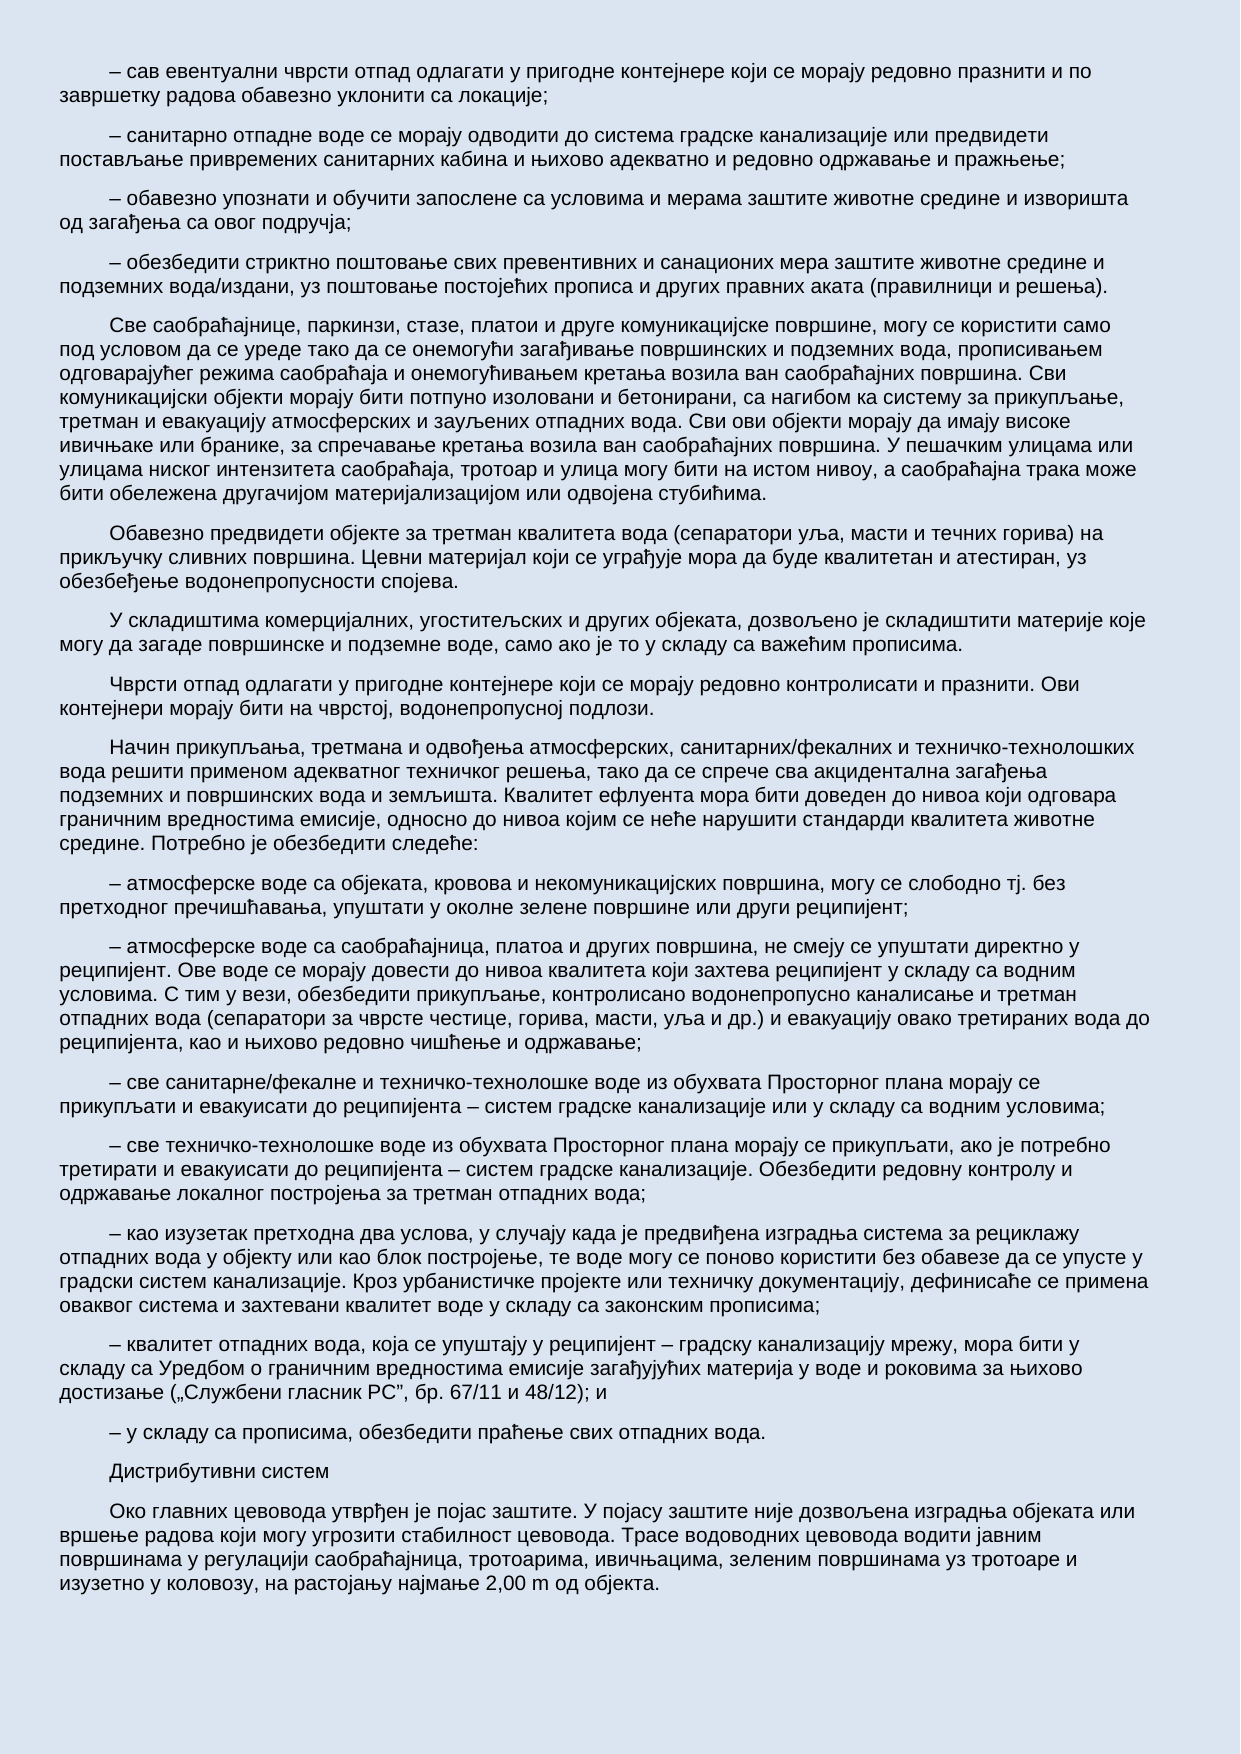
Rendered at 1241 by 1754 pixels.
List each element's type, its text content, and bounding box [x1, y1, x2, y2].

text – у складу са прописима, обезбедити праћење свих отпадних вода. [59, 1419, 1151, 1443]
text – квалитет отпадних вода, која се упуштају у реципијент – градску канализацију мрежу, мора бити у складу са Уредбом о граничним вредностима емисије загађујућих материја у воде и роковима за њихово достизање („Службени гласник РС”, бр. 67/11 и 48/12); и [59, 1332, 1151, 1404]
text Дистрибутивни систем [59, 1459, 1151, 1483]
text Обавезно предвидети објекте за третман квалитета вода (сепаратори уља, масти и течних горива) на прикључку сливних површина. Цевни материјал који се уграђује мора да буде квалитетан и атестиран, уз обезбеђење водонепропусности спојева. [59, 521, 1151, 592]
text Све саобраћајнице, паркинзи, стазе, платои и друге комуникацијске површине, могу се користити само под условом да се уреде тако да се онемогући загађивање површинских и подземних вода, прописивањем одговарајућег режима саобраћаја и онемогућивањем кретања возила ван саобраћајних површина. Сви комуникацијски објекти морају бити потпуно изоловани и бетонирани, са нагибом ка систему за прикупљање, третман и евакуацију атмосферских и зауљених отпадних вода. Сви ови објекти морају да имају високе ивичњаке или бранике, за спречавање кретања возила ван саобраћајних површина. У пешачким улицама или улицама ниског интензитета саобраћаја, тротоар и улица могу бити на истом нивоу, а саобраћајна трака може бити обележена другачијом материјализацијом или одвојена стубићима. [59, 313, 1151, 505]
text У складиштима комерцијалних, угоститељских и других објеката, дозвољено је складиштити материје које могу да загаде површинске и подземне воде, само ако је то у складу са важећим прописима. [59, 608, 1151, 656]
text Чврсти отпад одлагати у пригодне контејнере који се морају редовно контролисати и празнити. Ови контејнери морају бити на чврстој, водонепропусној подлози. [59, 672, 1151, 719]
text – сав евентуални чврсти отпад одлагати у пригодне контејнере који се морају редовно празнити и по завршетку радова обавезно уклонити са локације; [59, 59, 1151, 107]
text – све санитарне/фекалне и техничко-технолошке воде из обухвата Просторног плана морају се прикупљати и евакуисати до реципијента – систем градске канализације или у складу са водним условима; [59, 1069, 1151, 1117]
text Око главних цевовода утврђен је појас заштите. У појасу заштите није дозвољена изградња објеката или вршење радова који могу угрозити стабилност цевовода. Трасе водоводних цевовода водити јавним површинама у регулацији саобраћајница, тротоарима, ивичњацима, зеленим површинама уз тротоаре и изузетно у коловозу, на растојању најмање 2,00 m од објекта. [59, 1499, 1151, 1594]
text – као изузетак претходна два услова, у случају када је предвиђена изградња система за рециклажу отпадних вода у објекту или као блок постројење, те воде могу се поново користити без обавезе да се упусте у градски систем канализације. Кроз урбанистичке пројекте или техничку документацију, дефинисаће се примена оваквог система и захтевани квалитет воде у складу са законским прописима; [59, 1221, 1151, 1316]
text – атмосферске воде са саобраћајница, платоа и других површина, не смеју се упуштати директно у реципијент. Ове воде се морају довести до нивоа квалитета који захтева реципијент у складу са водним условима. С тим у вези, обезбедити прикупљање, контролисано водонепропусно каналисање и третман отпадних вода (сепаратори за чврсте честице, горива, масти, уља и др.) и евакуацију овако третираних вода до реципијента, као и њихово редовно чишћење и одржавање; [59, 934, 1151, 1054]
text – санитарно отпадне воде се морају одводити до система градске канализације или предвидети постављање привремених санитарних кабина и њихово адекватно и редовно одржавање и пражњење; [59, 123, 1151, 171]
text – све техничко-технолошке воде из обухвата Просторног плана морају се прикупљати, ако је потребно третирати и евакуисати до реципијента – систем градске канализације. Обезбедити редовну контролу и одржавање локалног постројења за третман отпадних вода; [59, 1133, 1151, 1205]
text – атмосферске воде са објеката, кровова и некомуникацијских површина, могу се слободно тј. без претходног пречишћавања, упуштати у околне зелене површине или други реципијент; [59, 871, 1151, 918]
text Начин прикупљања, третмана и одвођења атмосферских, санитарних/фекалних и техничко-технолошких вода решити применом адекватног техничког решења, тако да се спрече сва акцидентална загађења подземних и површинских вода и земљишта. Квалитет ефлуента мора бити доведен до нивоа који одговара граничним вредностима емисије, односно до нивоа којим се неће нарушити стандарди квалитета животне средине. Потребно је обезбедити следеће: [59, 735, 1151, 855]
text – обавезно упознати и обучити запослене са условима и мерама заштите животне средине и изворишта од загађења са овог подручја; [59, 186, 1151, 234]
text – обезбедити стриктно поштовање свих превентивних и санационих мера заштите животне средине и подземних вода/издани, уз поштовање постојећих прописа и других правних аката (правилници и решења). [59, 250, 1151, 298]
